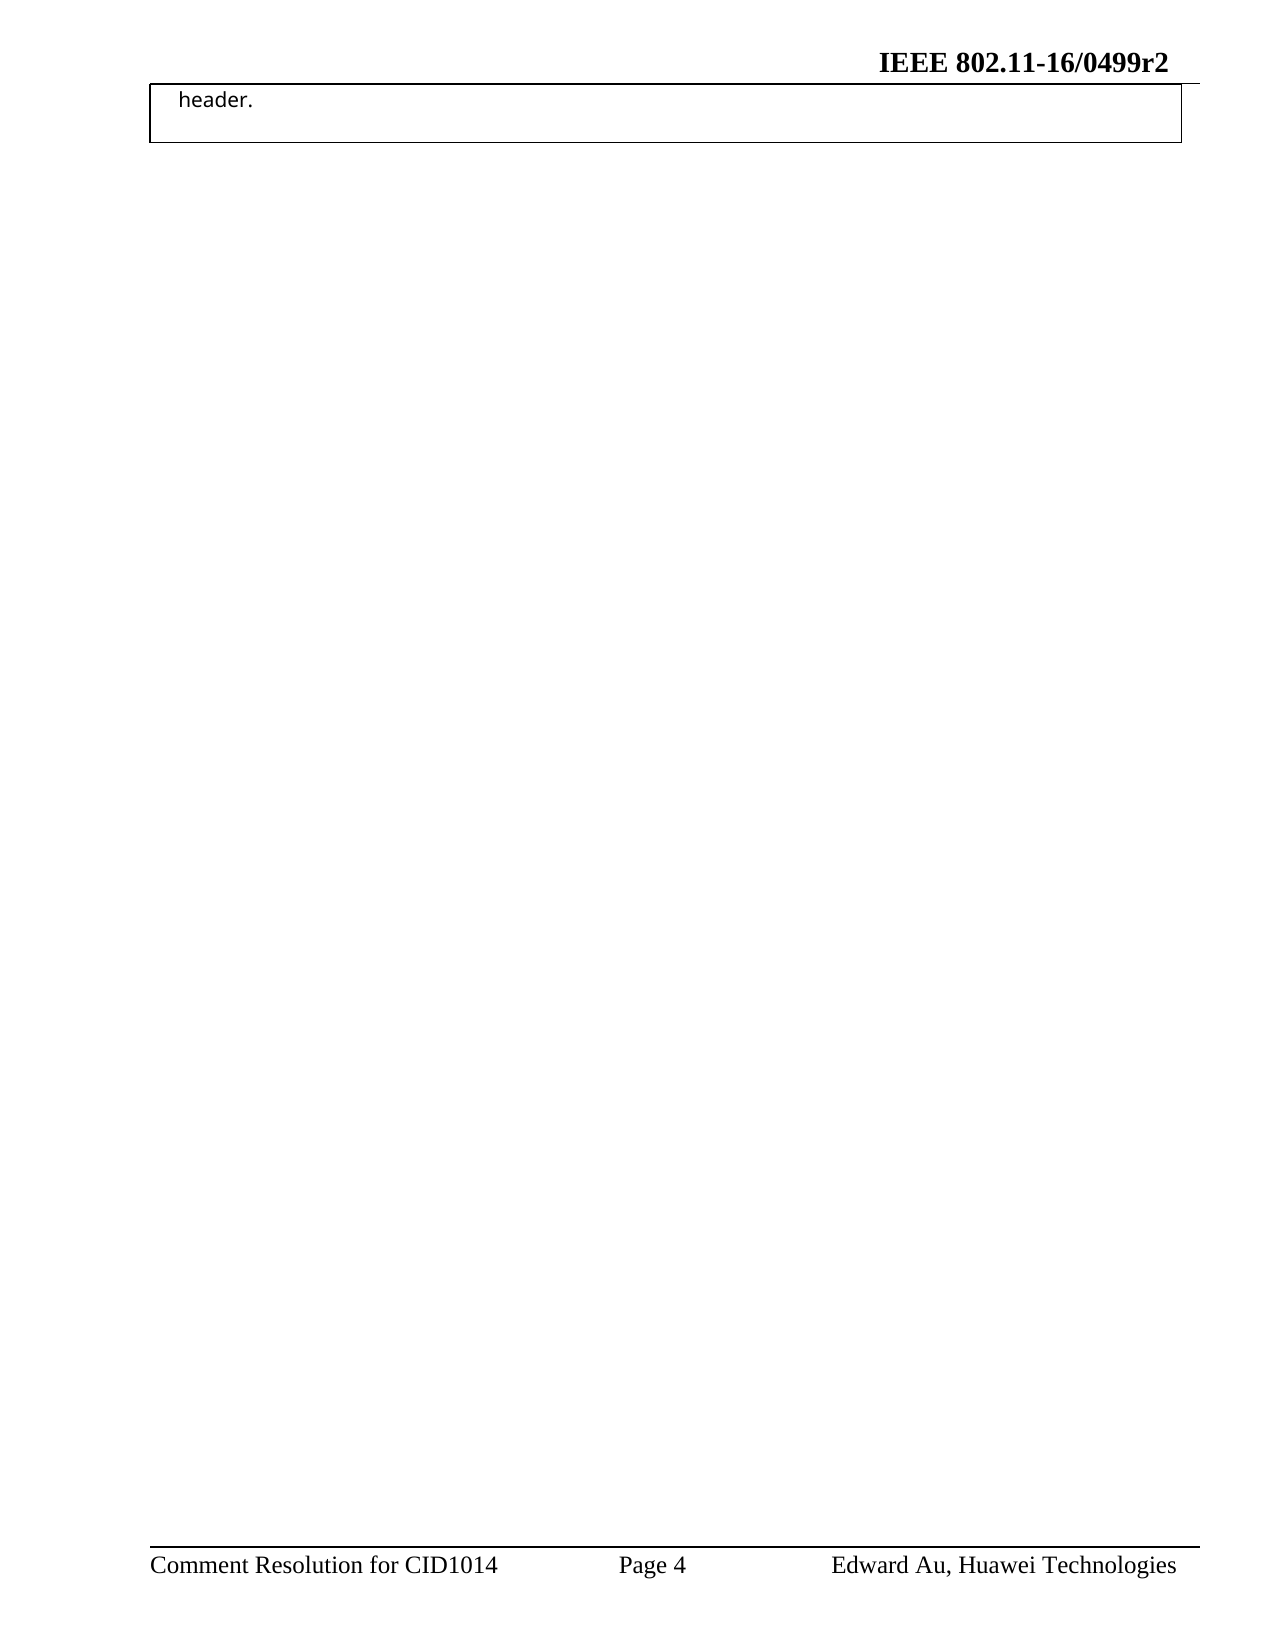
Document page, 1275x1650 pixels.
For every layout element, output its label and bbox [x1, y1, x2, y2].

table_header [151, 85, 1181, 142]
